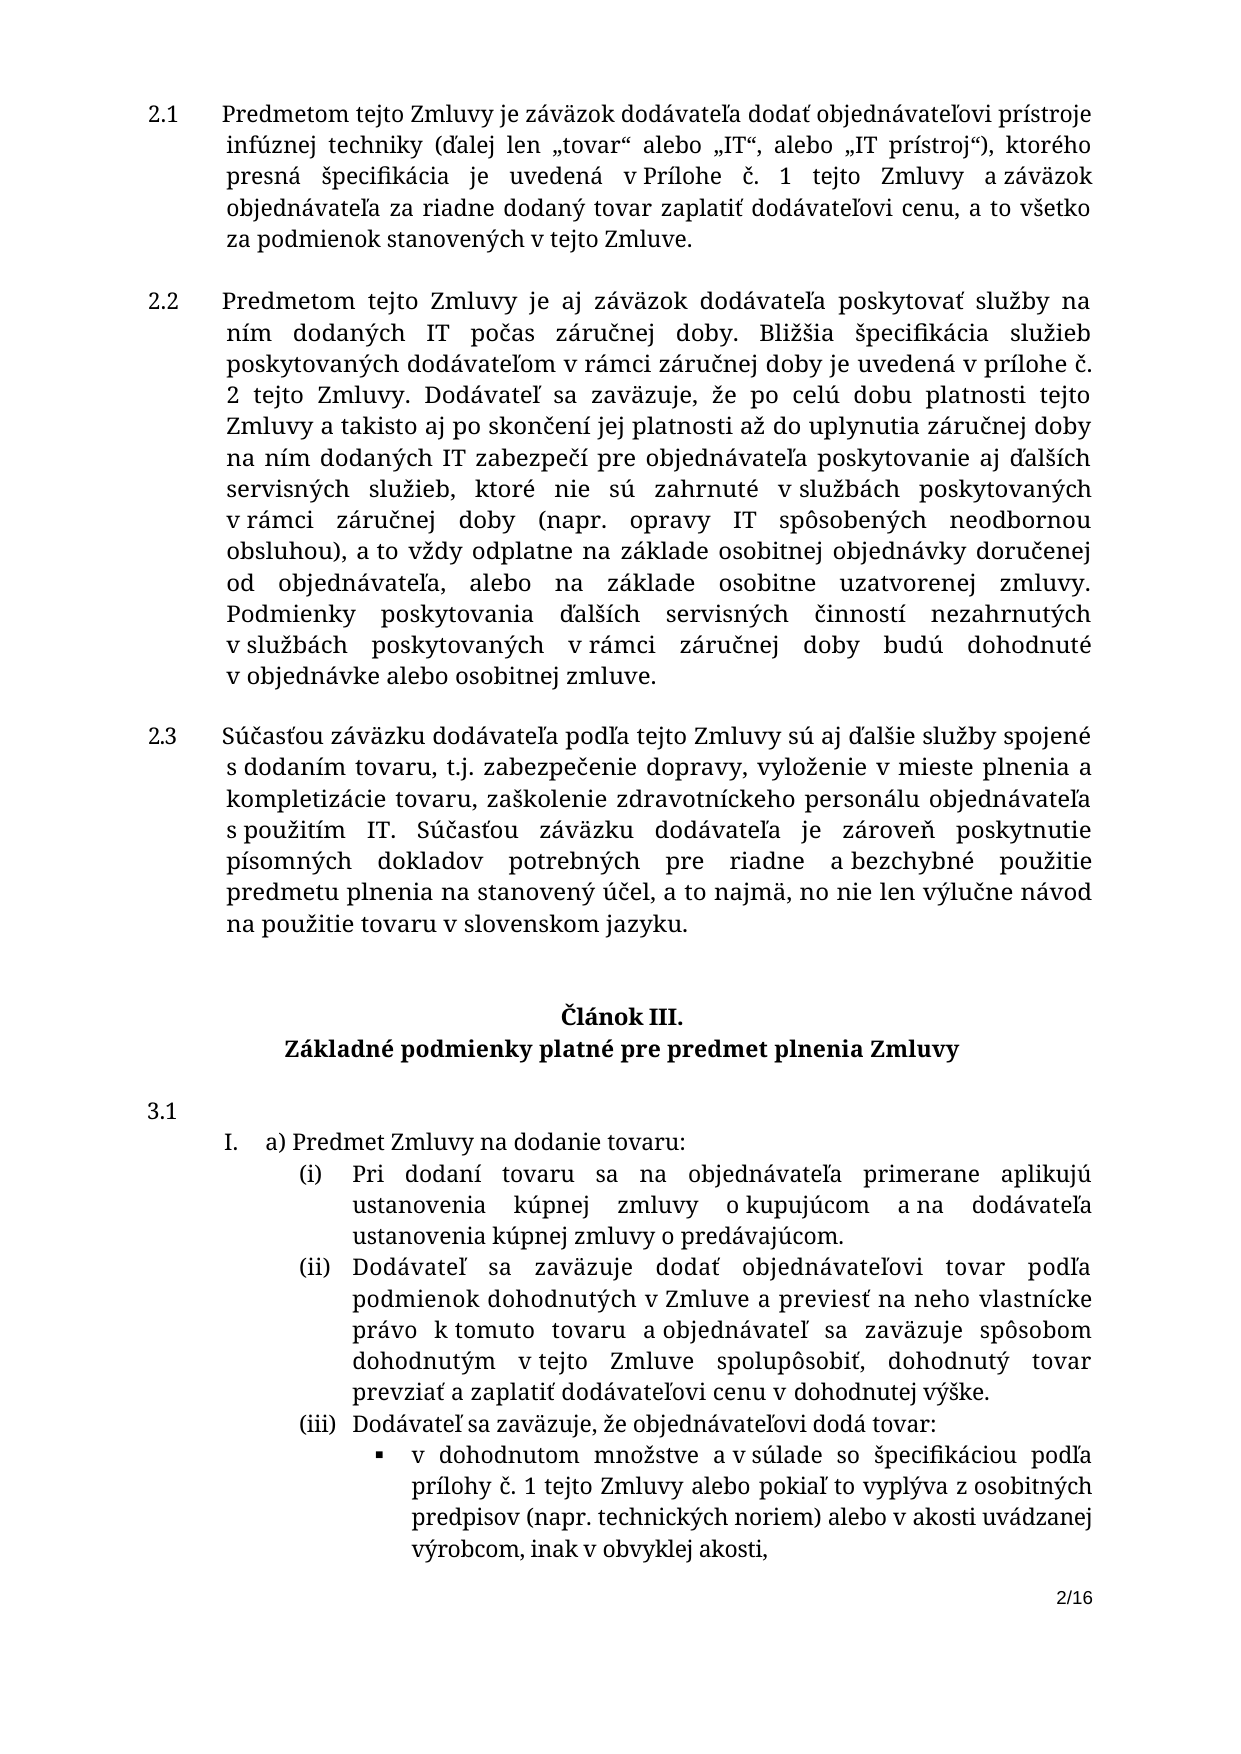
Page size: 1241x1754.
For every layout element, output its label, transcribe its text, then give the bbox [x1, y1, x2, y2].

list a) Predmet Zmluvy na dodanie tovaru: [224, 1126, 1092, 1157]
list Dodávateľ sa zaväzuje dodať objednávateľovi tovar podľa podmienok dohodnutých v Zmluve a previesť na neho vlastnícke právo k tomuto tovaru a objednávateľ sa zaväzuje spôsobom dohodnutým v tejto Zmluve spolupôsobiť, dohodnutý tovar prevziať a zaplatiť dodávateľovi cenu v dohodnutej výške. [299, 1251, 1092, 1407]
list Predmetom tejto Zmluvy je záväzok dodávateľa dodať objednávateľovi prístroje infúznej techniky (ďalej len „tovar“ alebo „IT“, alebo „IT prístroj“), ktorého presná špecifikácia je uvedená v Prílohe č. 1 tejto Zmluvy a záväzok objednávateľa za riadne dodaný tovar zaplatiť dodávateľovi cenu, a to všetko za podmienok stanovených v tejto Zmluve. [148, 98, 1092, 254]
text Základné podmienky platné pre predmet plnenia Zmluvy [152, 1032, 1092, 1064]
text 3.1 [147, 1095, 1092, 1126]
list Predmetom tejto Zmluvy je aj záväzok dodávateľa poskytovať služby na ním dodaných IT počas záručnej doby. Bližšia špecifikácia služieb poskytovaných dodávateľom v rámci záručnej doby je uvedená v prílohe č. 2 tejto Zmluvy. Dodávateľ sa zaväzuje, že po celú dobu platnosti tejto Zmluvy a takisto aj po skončení jej platnosti až do uplynutia záručnej doby na ním dodaných IT zabezpečí pre objednávateľa poskytovanie aj ďalších servisných služieb, ktoré nie sú zahrnuté v službách poskytovaných v rámci záručnej doby (napr. opravy IT spôsobených neodbornou obsluhou), a to vždy odplatne na základe osobitnej objednávky doručenej od objednávateľa, alebo na základe osobitne uzatvorenej zmluvy. Podmienky poskytovania ďalších servisných činností nezahrnutých v službách poskytovaných v rámci záručnej doby budú dohodnuté v objednávke alebo osobitnej zmluve. [148, 285, 1092, 692]
list v dohodnutom množstve a v súlade so špecifikáciou podľa prílohy č. 1 tejto Zmluvy alebo pokiaľ to vyplýva z osobitných predpisov (napr. technických noriem) alebo v akosti uvádzanej výrobcom, inak v obvyklej akosti, [374, 1439, 1092, 1564]
text Článok III. [152, 1001, 1092, 1032]
list Pri dodaní tovaru sa na objednávateľa primerane aplikujú ustanovenia kúpnej zmluvy o kupujúcom a na dodávateľa ustanovenia kúpnej zmluvy o predávajúcom. [299, 1157, 1092, 1251]
list Súčasťou záväzku dodávateľa podľa tejto Zmluvy sú aj ďalšie služby spojené s dodaním tovaru, t.j. zabezpečenie dopravy, vyloženie v mieste plnenia a kompletizácie tovaru, zaškolenie zdravotníckeho personálu objednávateľa s použitím IT. Súčasťou záväzku dodávateľa je zároveň poskytnutie písomných dokladov potrebných pre riadne a bezchybné použitie predmetu plnenia na stanovený účel, a to najmä, no nie len výlučne návod na použitie tovaru v slovenskom jazyku. [148, 720, 1092, 939]
list Dodávateľ sa zaväzuje, že objednávateľovi dodá tovar: [299, 1407, 1092, 1439]
